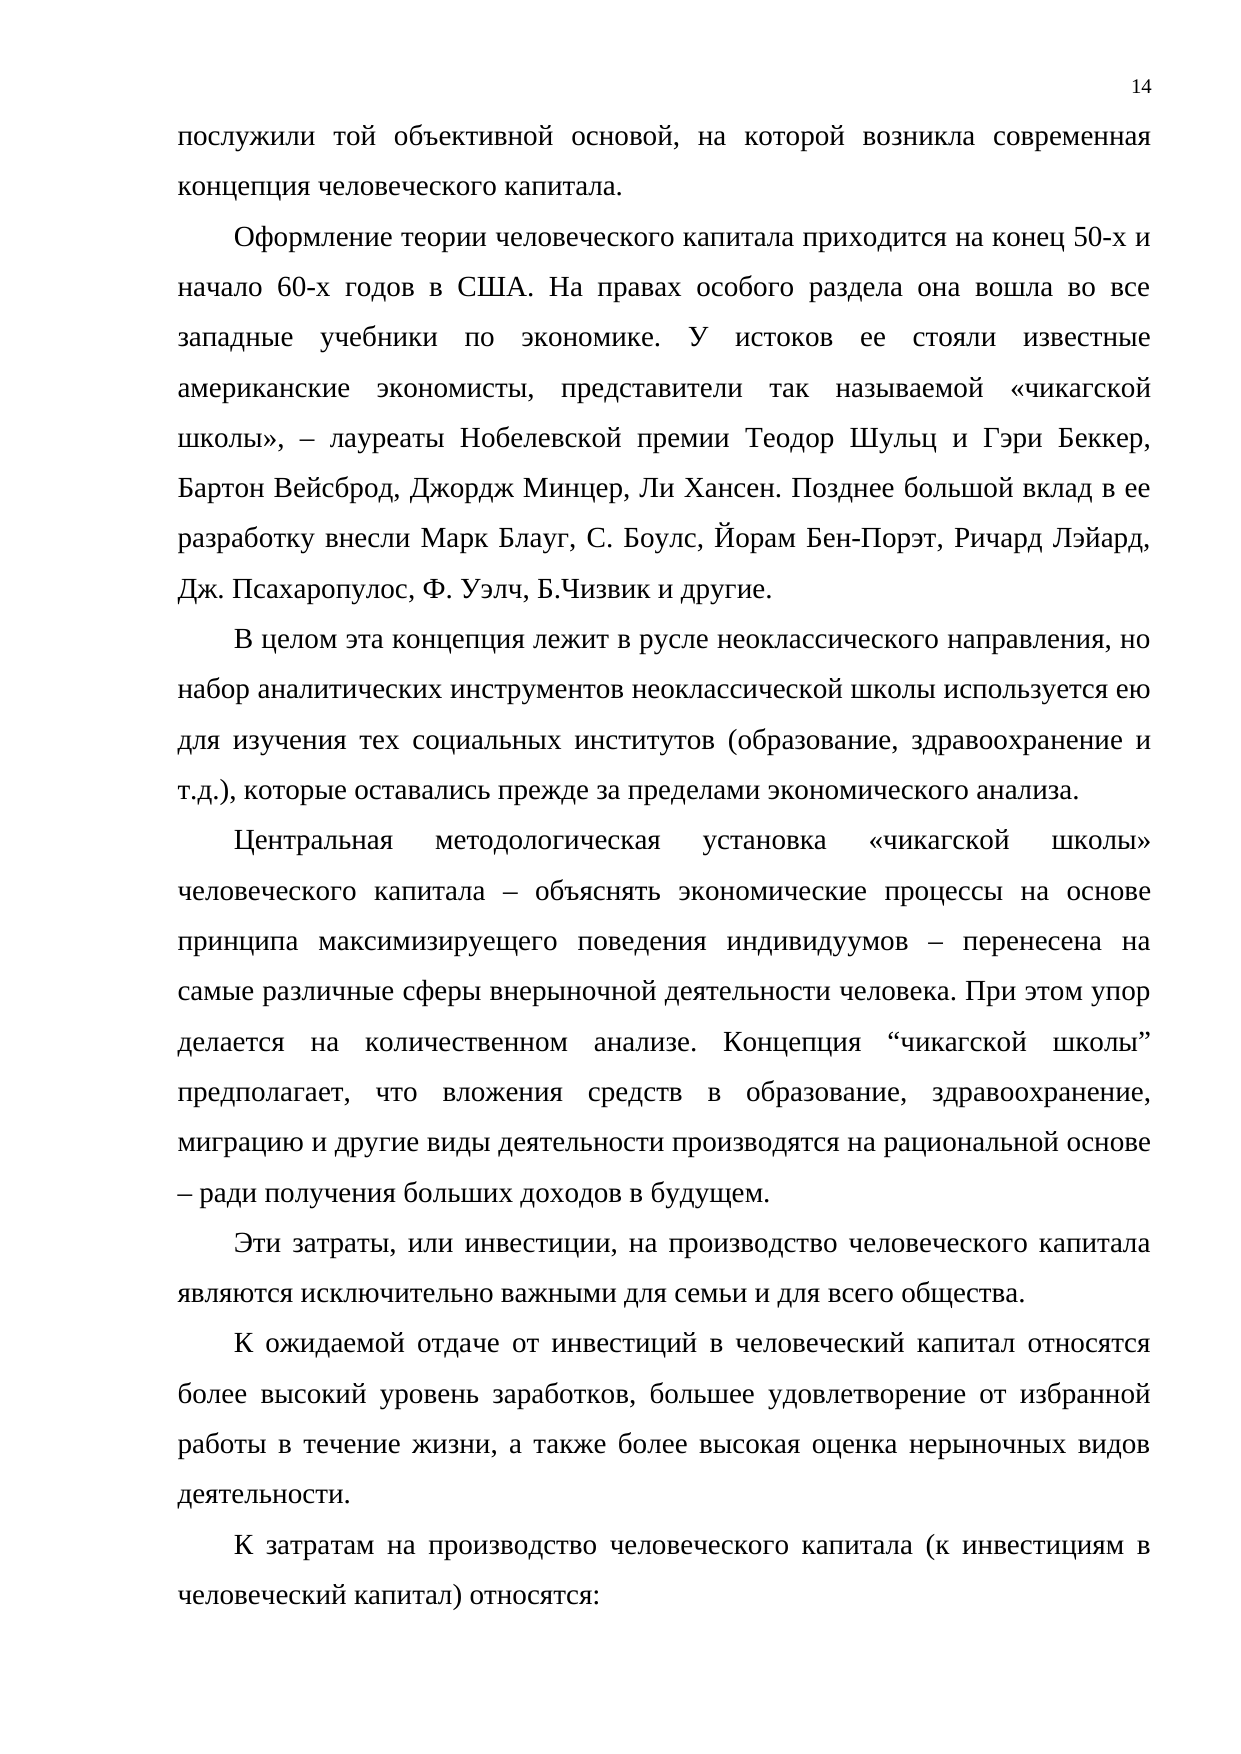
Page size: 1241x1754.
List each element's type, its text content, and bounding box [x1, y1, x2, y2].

text В целом эта концепция лежит в русле неоклассического направления, но набор аналитических инструментов неоклассической школы используется ею для изучения тех социальных институтов (образование, здравоохранение и т.д.), которые оставались прежде за пределами экономического анализа. [177, 621, 1152, 806]
text К затратам на производство человеческого капитала (к инвестициям в человеческий капитал) относятся: [177, 1527, 1152, 1611]
text Эти затраты, или инвестиции, на производство человеческого капитала являются исключительно важными для семьи и для всего общества. [177, 1225, 1152, 1309]
text Оформление теории человеческого капитала приходится на конец 50-х и начало 60-х годов в США. На правах особого раздела она вошла во все западные учебники по экономике. У истоков ее стояли известные американские экономисты, представители так называемой «чикагской школы», – лауреаты Нобелевской премии Теодор Шульц и Гэри Беккер, Бартон Вейсброд, Джордж Минцер, Ли Хансен. Позднее большой вклад в ее разработку внесли Марк Блауг, С. Боулс, Йорам Бен-Порэт, Ричард Лэйард, Дж. Псахаропулос, Ф. Уэлч, Б.Чизвик и другие. [177, 219, 1152, 604]
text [177, 118, 1152, 202]
text К ожидаемой отдаче от инвестиций в человеческий капитал относятся более высокий уровень заработков, большее удовлетворение от избранной работы в течение жизни, а также более высокая оценка нерыночных видов деятельности. [177, 1326, 1152, 1510]
text Центральная методологическая установка «чикагской школы» человеческого капитала – объяснять экономические процессы на основе принципа максимизируещего поведения индивидуумов – перенесена на самые различные сферы внерыночной деятельности человека. При этом упор делается на количественном анализе. Концепция “чикагской школы” предполагает, что вложения средств в образование, здравоохранение, миграцию и другие виды деятельности производятся на рациональной основе – ради получения больших доходов в будущем. [177, 822, 1152, 1208]
